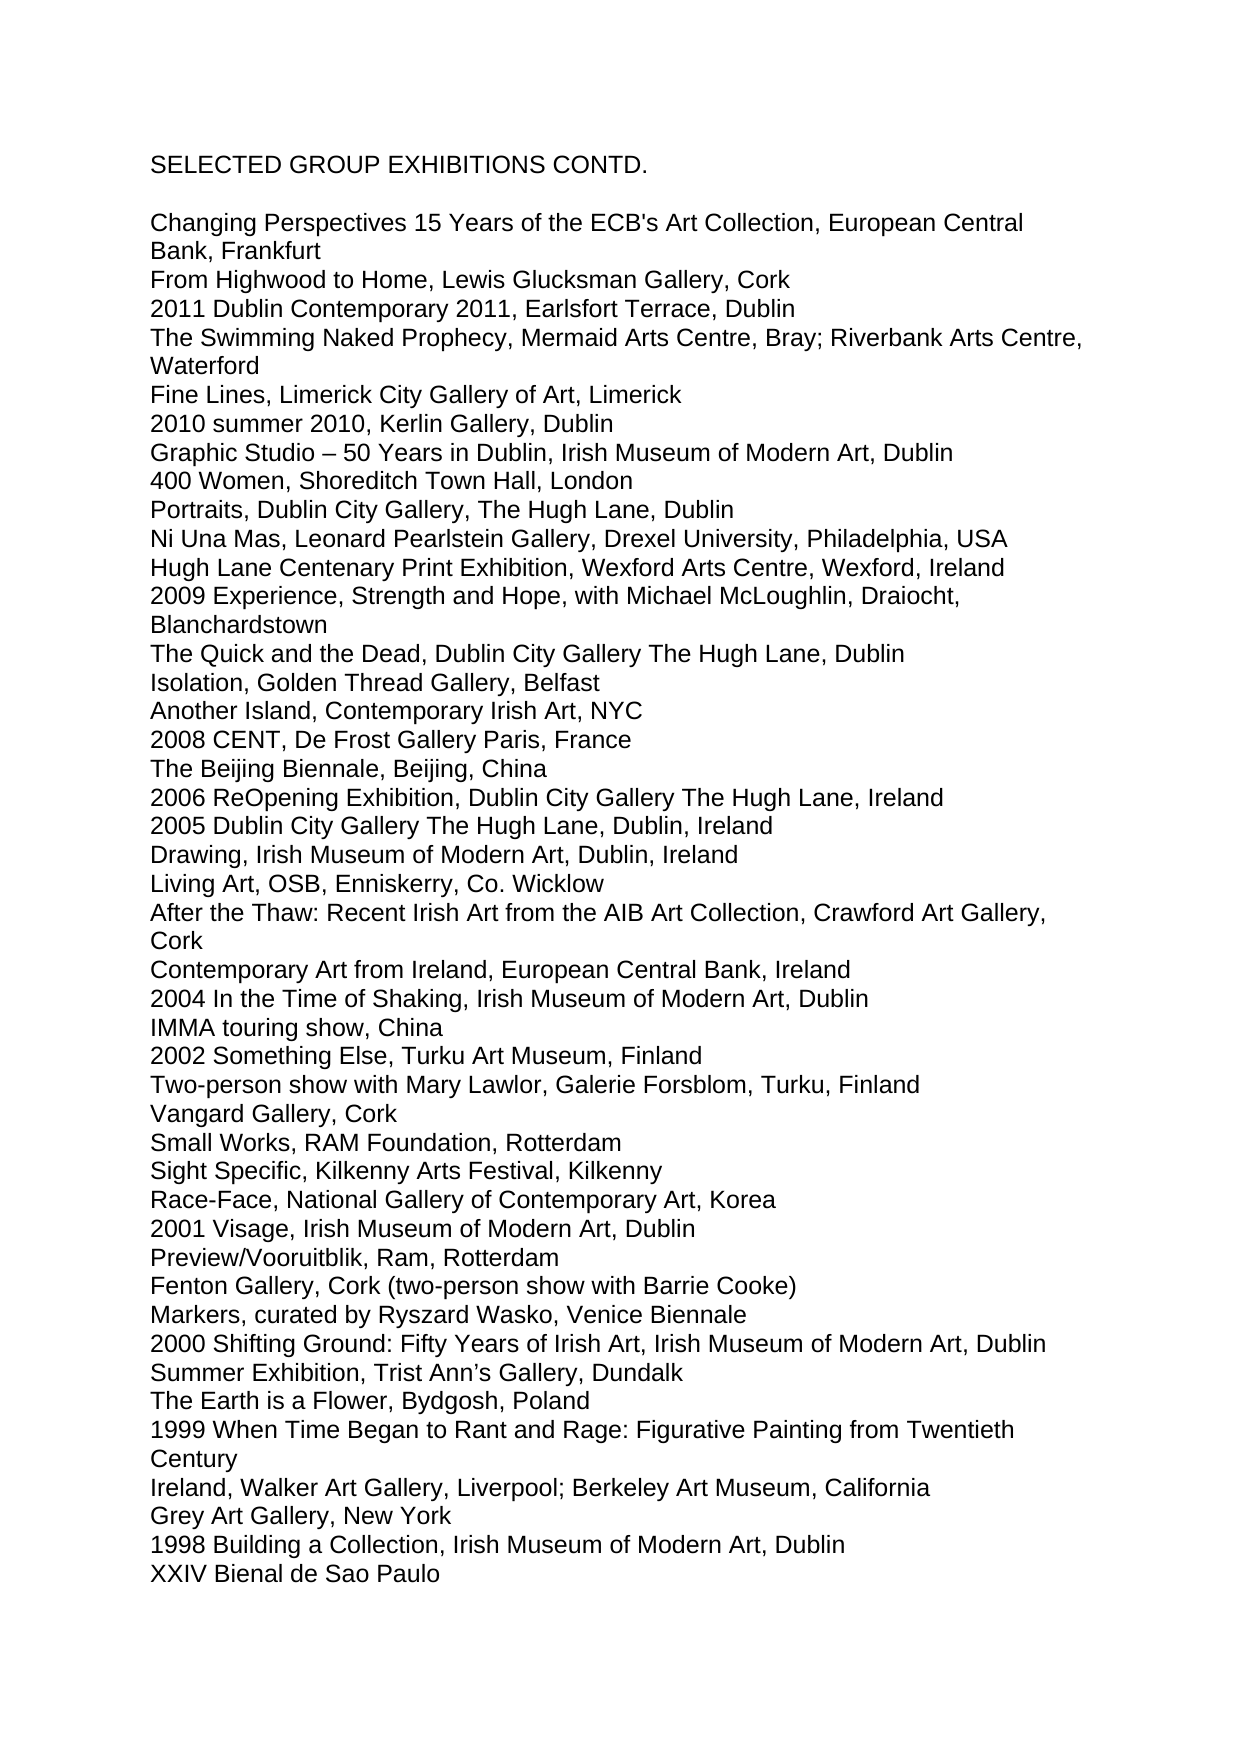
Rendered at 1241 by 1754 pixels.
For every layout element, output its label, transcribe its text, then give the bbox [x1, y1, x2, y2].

text Cork [150, 926, 1090, 955]
text Ni Una Mas, Leonard Pearlstein Gallery, Drexel University, Philadelphia, USA [150, 524, 1090, 552]
text Drawing, Irish Museum of Modern Art, Dublin, Ireland [150, 840, 1090, 869]
text 2005 Dublin City Gallery The Hugh Lane, Dublin, Ireland [150, 811, 1090, 840]
text Living Art, OSB, Enniskerry, Co. Wicklow [150, 869, 1090, 897]
text 400 Women, Shoreditch Town Hall, London [150, 466, 1090, 495]
text 2006 ReOpening Exhibition, Dublin City Gallery The Hugh Lane, Ireland [150, 782, 1090, 811]
text Grey Art Gallery, New York [150, 1501, 1090, 1530]
text The Quick and the Dead, Dublin City Gallery The Hugh Lane, Dublin [150, 639, 1090, 667]
text Two-person show with Mary Lawlor, Galerie Forsblom, Turku, Finland [150, 1070, 1090, 1099]
text Fenton Gallery, Cork (two-person show with Barrie Cooke) [150, 1271, 1090, 1300]
text 2010 summer 2010, Kerlin Gallery, Dublin [150, 409, 1090, 437]
text After the Thaw: Recent Irish Art from the AIB Art Collection, Crawford Art Gallery, [150, 897, 1090, 926]
text Isolation, Golden Thread Gallery, Belfast [150, 667, 1090, 696]
text Ireland, Walker Art Gallery, Liverpool; Berkeley Art Museum, California [150, 1472, 1090, 1501]
text Hugh Lane Centenary Print Exhibition, Wexford Arts Centre, Wexford, Ireland [150, 552, 1090, 581]
text 2001 Visage, Irish Museum of Modern Art, Dublin [150, 1214, 1090, 1242]
text 2011 Dublin Contemporary 2011, Earlsfort Terrace, Dublin [150, 294, 1090, 322]
text Small Works, RAM Foundation, Rotterdam [150, 1127, 1090, 1156]
text Vangard Gallery, Cork [150, 1099, 1090, 1127]
text Changing Perspectives 15 Years of the ECB's Art Collection, European Central Bank, Frankfurt [150, 207, 1090, 265]
text 2009 Experience, Strength and Hope, with Michael McLoughlin, Draiocht, Blanchardstown [150, 581, 1090, 639]
text The Earth is a Flower, Bydgosh, Poland [150, 1386, 1090, 1415]
text 1998 Building a Collection, Irish Museum of Modern Art, Dublin [150, 1530, 1090, 1559]
text Sight Specific, Kilkenny Arts Festival, Kilkenny [150, 1156, 1090, 1185]
text From Highwood to Home, Lewis Glucksman Gallery, Cork [150, 265, 1090, 294]
text 2008 CENT, De Frost Gallery Paris, France [150, 725, 1090, 754]
text Another Island, Contemporary Irish Art, NYC [150, 696, 1090, 725]
text SELECTED GROUP EXHIBITIONS CONTD. [150, 150, 1090, 179]
text Graphic Studio – 50 Years in Dublin, Irish Museum of Modern Art, Dublin [150, 437, 1090, 466]
text Preview/Vooruitblik, Ram, Rotterdam [150, 1242, 1090, 1271]
text XXIV Bienal de Sao Paulo [150, 1559, 1090, 1587]
text 2000 Shifting Ground: Fifty Years of Irish Art, Irish Museum of Modern Art, Dublin [150, 1329, 1090, 1357]
text IMMA touring show, China [150, 1012, 1090, 1041]
text Portraits, Dublin City Gallery, The Hugh Lane, Dublin [150, 495, 1090, 524]
text The Swimming Naked Prophecy, Mermaid Arts Centre, Bray; Riverbank Arts Centre, [150, 322, 1090, 351]
text The Beijing Biennale, Beijing, China [150, 754, 1090, 782]
text Markers, curated by Ryszard Wasko, Venice Biennale [150, 1300, 1090, 1329]
text 2002 Something Else, Turku Art Museum, Finland [150, 1041, 1090, 1070]
text Summer Exhibition, Trist Ann’s Gallery, Dundalk [150, 1357, 1090, 1386]
text Waterford [150, 351, 1090, 380]
text 1999 When Time Began to Rant and Rage: Figurative Painting from Twentieth Century [150, 1415, 1090, 1472]
text 2004 In the Time of Shaking, Irish Museum of Modern Art, Dublin [150, 984, 1090, 1012]
text Race-Face, National Gallery of Contemporary Art, Korea [150, 1185, 1090, 1214]
text Fine Lines, Limerick City Gallery of Art, Limerick [150, 380, 1090, 409]
text Contemporary Art from Ireland, European Central Bank, Ireland [150, 955, 1090, 984]
